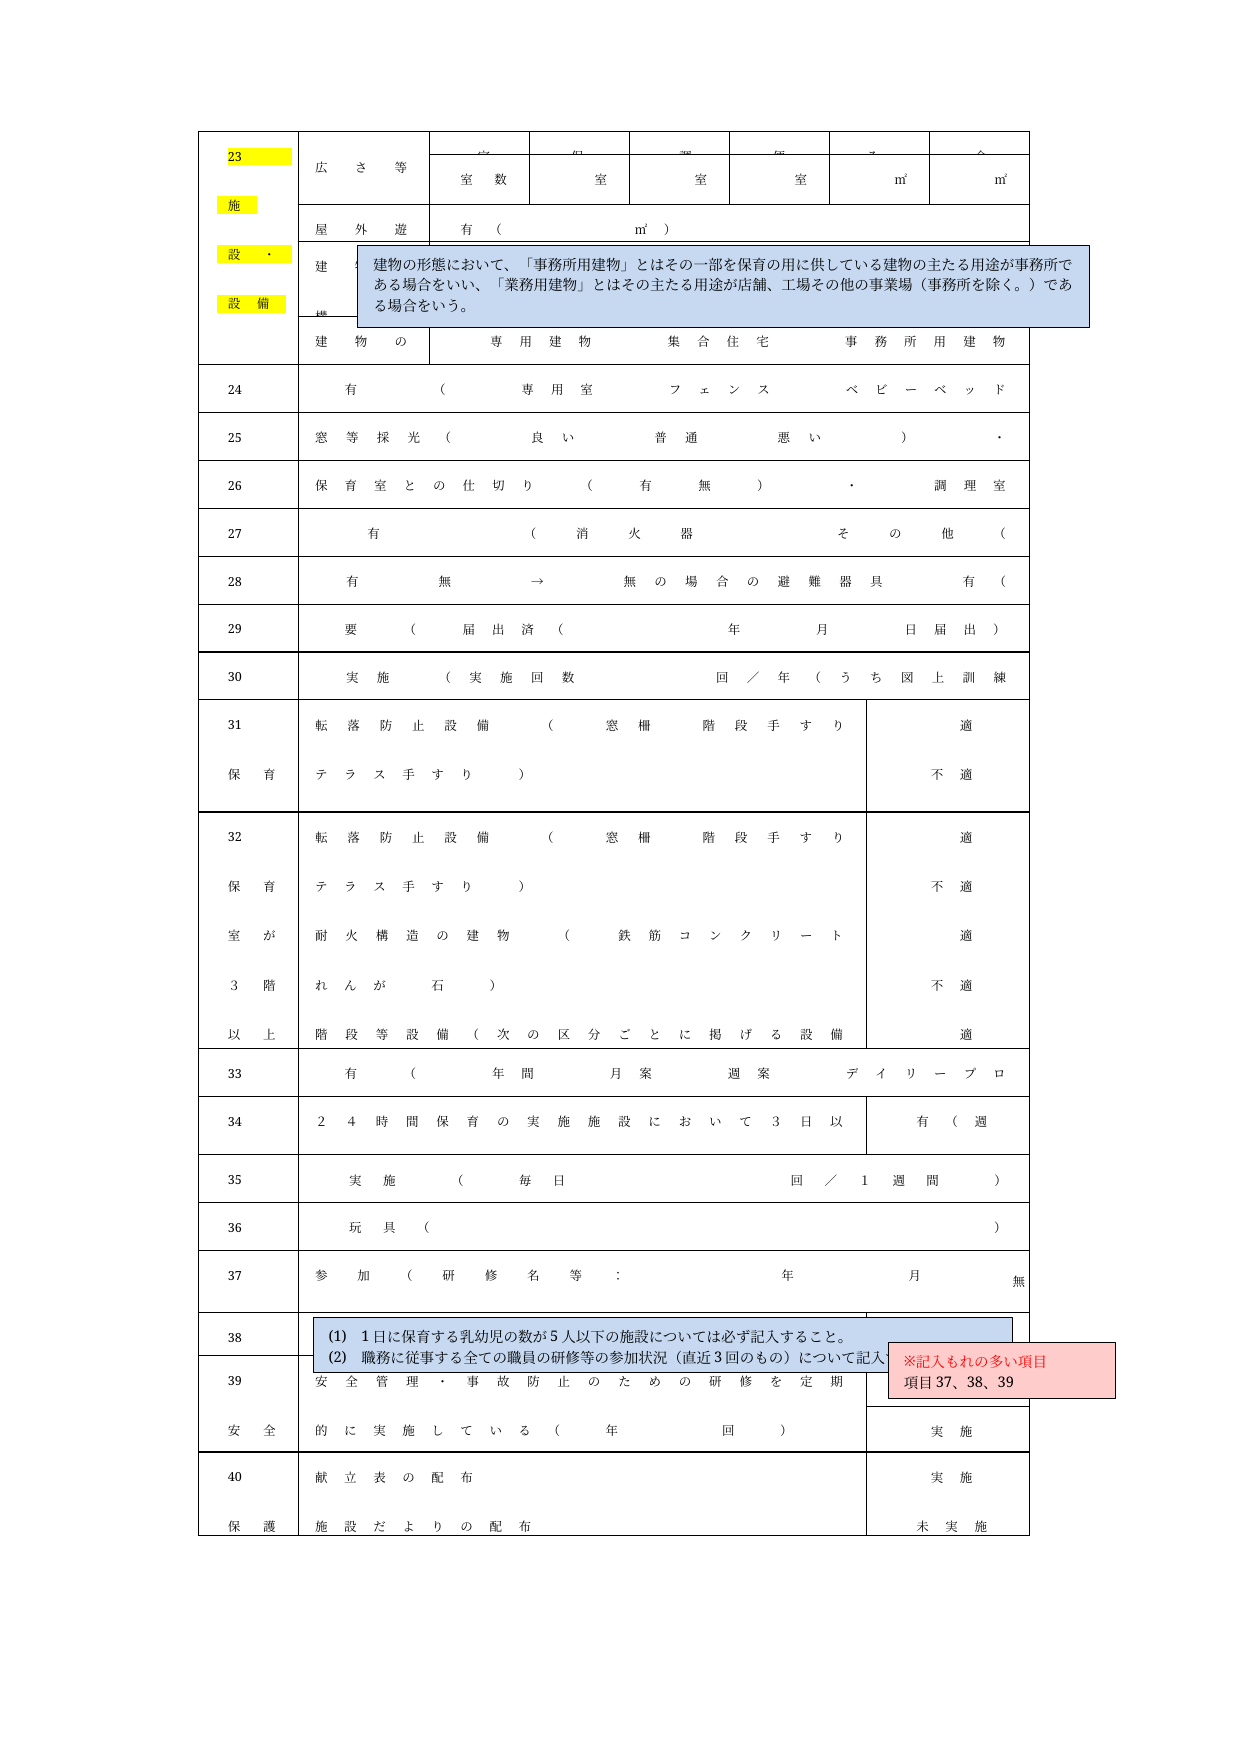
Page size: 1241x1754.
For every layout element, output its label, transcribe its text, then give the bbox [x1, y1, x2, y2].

table_header 合 計 [930, 132, 1029, 153]
table_cell 転落防止設備 （ 窓柵 階段手すり テラス手すり ） 耐火構造の建物 （ 鉄筋コンクリート れんが 石 ） 階段等設備（次の区分ごとに掲げる設備がそれぞれ１つ以上設けられている） ①常用（ 屋内階段 屋外階段 ） ②避難用（ 屋内避難階段 バルコニー 屋外傾斜路等 屋外階段 ） [299, 700, 866, 811]
table_cell 33 保育計画の策定 [199, 1049, 298, 1096]
table_cell 献立表の配布 施設だよりの配布 連絡帳の作成 緊急連絡表の作成 [299, 1453, 866, 1535]
table_cell 室 ㎡ 便器 個 [730, 155, 829, 203]
table_cell 室 ㎡ [630, 155, 729, 203]
table_cell 建物の構造 [299, 242, 429, 316]
table_cell 要 （ 届出済（ 年 月 日届出） 未届 ） 不要 [299, 605, 1029, 651]
table_cell 37 職員の研修等の参加状況 [199, 1251, 298, 1312]
table_header 便 所 [730, 132, 829, 153]
table_cell 実施 （実施回数 回／年（うち図上訓練 回／年）） 未実施 [299, 653, 1029, 699]
table_cell 無 [944, 1251, 1029, 1312]
table_cell 保育室との仕切り （ 有 無 ） ・ 調理室との仕切り （ 有 無 ） ・ 専用手洗い （ 有 無 ） [299, 461, 1029, 508]
table_cell 有（週 回） 無 入浴 清拭 無 [867, 1097, 1029, 1154]
table_cell 未実施 [867, 1313, 1029, 1342]
table_cell 安全管理・事故防止のための研修を定期的に実施している（ 年 回 ） 安全管理・事故防止の手順やマニュアルを整備し、職員に周知している 消防署・病院等関係機関との連絡を密にし、緊急の場合には適切な体制がとれるようにしている [299, 1356, 866, 1451]
table_cell 有 （ 専用室 フェンス ベビーベッド その他 ） 無 [299, 365, 1029, 412]
table_cell 専用建物 集合住宅 事務所用建物 業務用建物 その他（ ） [430, 328, 1029, 364]
table_cell 実施 未実施 実施 未実施 実施 未実施 実施 未実施 [867, 1453, 1029, 1535]
table_cell 25 保育室の採光・換気 [199, 413, 298, 460]
table_cell 24 乳児室の区画 [199, 365, 298, 412]
table_cell 窓等採光（ 良い 普通 悪い ） ・ 窓等換気（ 良い 普通 悪い ） [299, 413, 1029, 460]
table_cell ２４時間保育の実施施設において３日以上継続して在園する児童の入浴 児童の体が汚れたときなどの対処 [299, 1097, 866, 1154]
table_header 広さ等 [299, 132, 429, 203]
table_cell 室 ㎡ [530, 155, 629, 203]
table_cell 玩具（ ） 絵本 机 椅子 楽器（ ） その他（ ） [299, 1203, 1029, 1250]
table_header 調 理 室 [630, 132, 729, 153]
table_cell 建物の形態 [299, 317, 429, 364]
table_cell 40 保護者との連絡状況 [199, 1453, 298, 1535]
table_cell 有（ ㎡） 無 → 無の場合の公園など付近で子どもを安全に遊ばせることが可能な場所 （ 有 ・ 無 ） [430, 205, 1029, 241]
table_cell 有 （ 年間 月案 週案 デイリープログラム 行事予定 保育目標 ） 無 [299, 1049, 1029, 1096]
table_cell 室数 延べ面積 [430, 155, 529, 203]
table_cell 30 避難消火訓練 [199, 653, 298, 699]
table_cell 参加（研修名等： 年 月 参加者数 名） （研修名等： 年 月 参加者数 名） （研修名等： 年 月 参加者数 名） [299, 1251, 944, 1312]
table_cell 36 備えられている遊具等 [199, 1203, 298, 1250]
table_cell 34 入浴等を必要とする児童の取扱い [199, 1097, 298, 1154]
table_cell 29 消防計画 [199, 605, 298, 651]
table_header 保 育 室 等 [530, 132, 629, 153]
table_cell 屋外遊戯場（園庭） [299, 205, 429, 241]
table_cell ㎡ [830, 155, 929, 203]
table_cell 実施 未実施 実施 未実施 [867, 1407, 1029, 1451]
table_cell 有 無 → 無の場合の避難器具 有（ ） 無 [299, 557, 1029, 603]
table_cell 35 外遊び・外気浴の実施 [199, 1155, 298, 1202]
table_cell 31 保育室が２階にある場合 [199, 700, 298, 811]
table_cell 39 安全管理・事故防止の取組状況 [199, 1356, 298, 1451]
table_cell 38 研修の実施状況 [199, 1313, 298, 1355]
table_cell 実施 （ 毎日 回／１週間 ） 未実施 [299, 1155, 1029, 1202]
table_cell 未実施 [867, 1373, 1029, 1406]
table_cell ㎡ [930, 155, 1029, 203]
table_cell 27 消火用具の設置 [199, 509, 298, 556]
table_cell 転落防止設備 （ 窓柵 階段手すり テラス手すり ） 耐火構造の建物 （ 鉄筋コンクリート れんが 石 ） 階段等設備（次の区分ごとに掲げる設備がそれぞれ１つ以上設けられており、当該設備が保育室等の各部分から30メートル以内にある） ①常用（ 屋内避難階段 屋外階段 ） ②避難用（ 屋内避難階段 屋外傾斜路等 屋外階段 ） 調理室の防火区画 （耐火構造の床又は壁 特定防火設備 スプリンクラー設備 自動消火設備かつ延焼防止措置） 保育室の壁及び天井が不燃材料仕上げ 非常警報器具又は非常警報設備 カーテン、敷物、建具等の防炎処理 [299, 813, 866, 1048]
table_header 室 名 [430, 132, 529, 153]
table_cell 保育従事者の質の向上を図る研修を定期的に実施 （年 回） [299, 1313, 866, 1355]
table_cell 32 保育室が３階以上の階にある場合 [199, 813, 298, 1048]
table_cell 適 不適 適 不適 適 不適 適 不適 適 不適 適 不適 適 不適 [867, 813, 1029, 1048]
table_cell 26 便所の設備 [199, 461, 298, 508]
table_cell 適 不適 適 不適 適 不適 [867, 700, 1029, 811]
table_cell 有 （消火器 その他（ ） ） 無 [299, 509, 1029, 556]
table_header 23 施設・設備 [199, 132, 298, 364]
table_cell 28 玄関以外の非常口 [199, 557, 298, 603]
table_header そ の 他 [830, 132, 929, 153]
